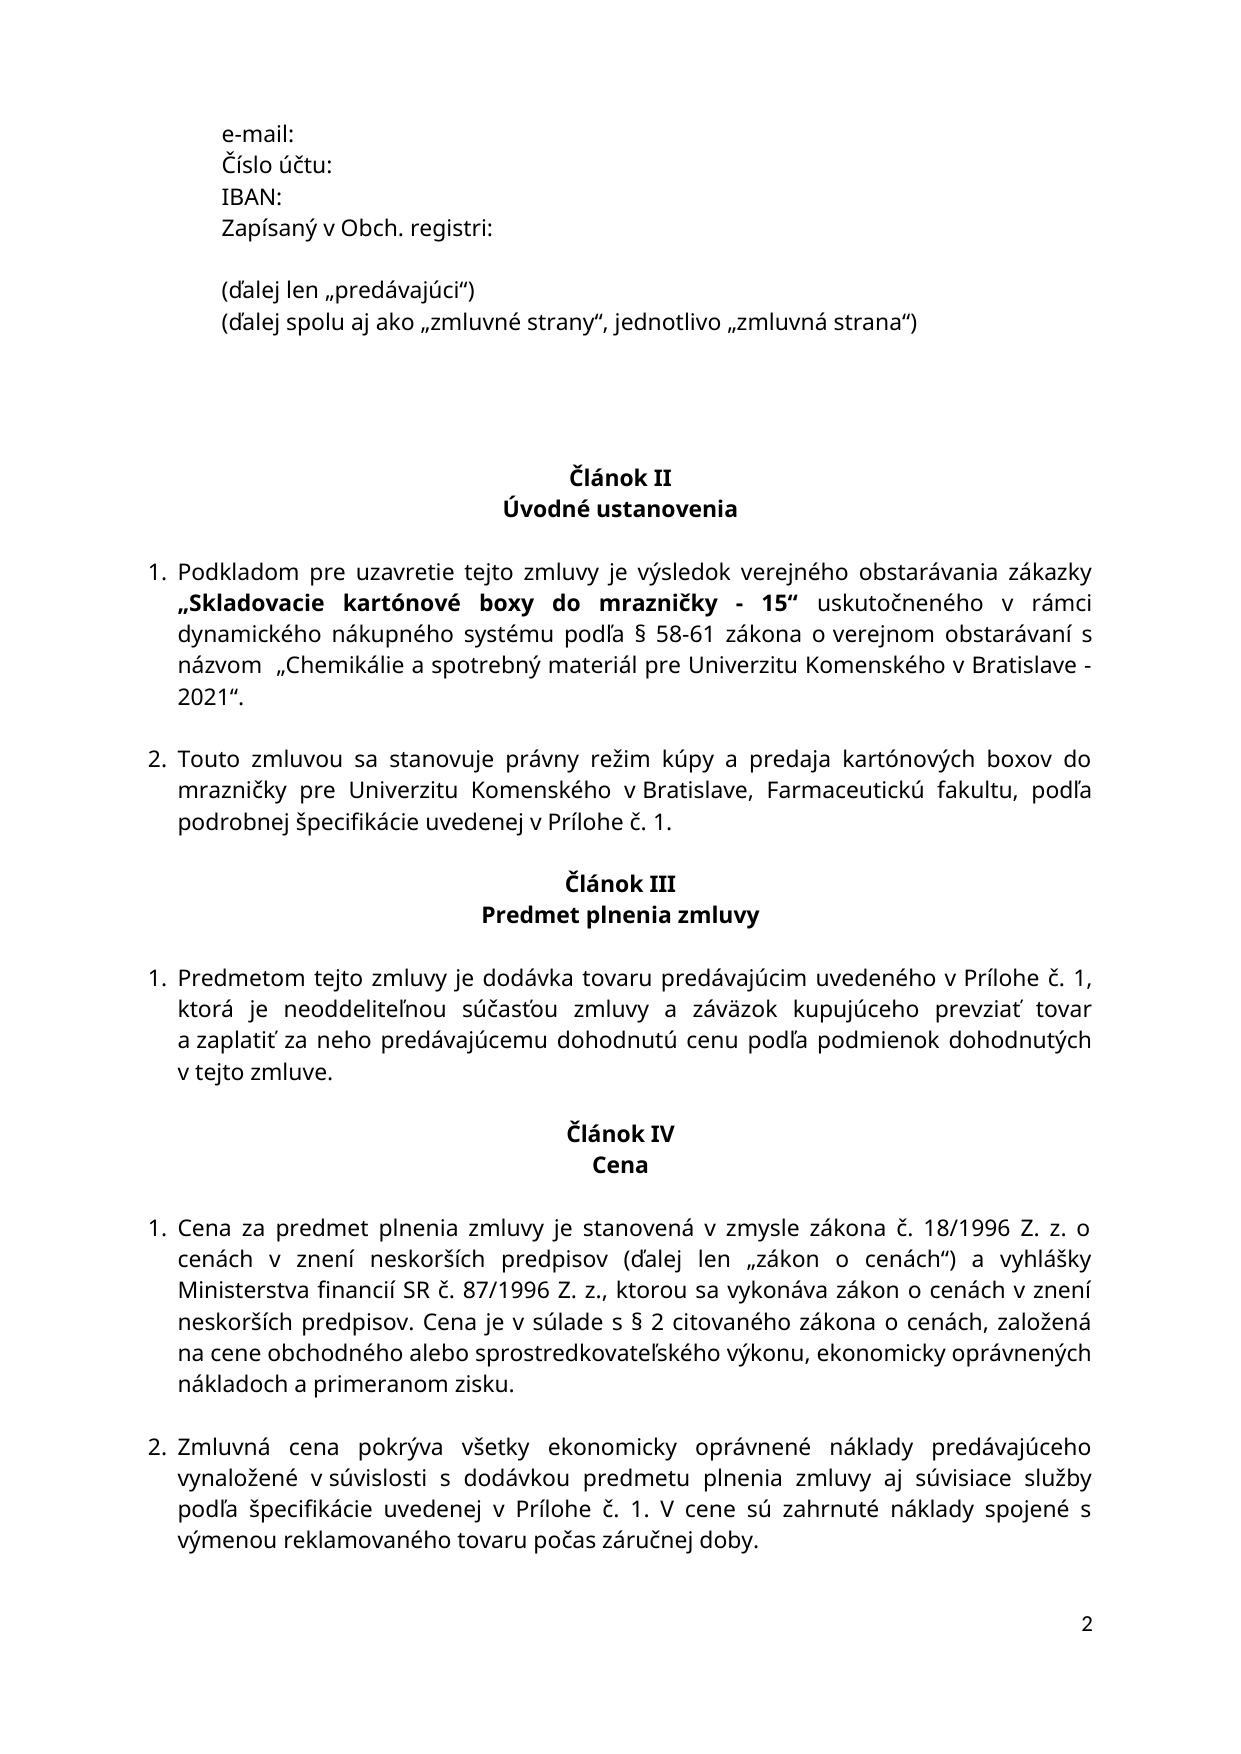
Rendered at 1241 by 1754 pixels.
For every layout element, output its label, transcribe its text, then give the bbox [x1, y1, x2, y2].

text (ďalej spolu aj ako „zmluvné strany“, jednotlivo „zmluvná strana“) [148, 306, 1092, 337]
list Touto zmluvou sa stanovuje právny režim kúpy a predaja kartónových boxov do mrazničky pre Univerzitu Komenského v Bratislave, Farmaceutickú fakultu, podľa podrobnej špecifikácie uvedenej v Prílohe č. 1. [148, 743, 1092, 837]
text Cena [148, 1149, 1092, 1181]
text Zapísaný v Obch. registri: [148, 212, 1092, 243]
text IBAN: [148, 181, 1092, 212]
list Zmluvná cena pokrýva všetky ekonomicky oprávnené náklady predávajúceho vynaložené v súvislosti s dodávkou predmetu plnenia zmluvy aj súvisiace služby podľa špecifikácie uvedenej v Prílohe č. 1. V cene sú zahrnuté náklady spojené s výmenou reklamovaného tovaru počas záručnej doby. [148, 1431, 1092, 1556]
text Číslo účtu: [148, 149, 1092, 181]
text Predmet plnenia zmluvy [148, 899, 1092, 931]
text Článok III [148, 868, 1092, 899]
text Úvodné ustanovenia [148, 493, 1092, 524]
list Predmetom tejto zmluvy je dodávka tovaru predávajúcim uvedeného v Prílohe č. 1, ktorá je neoddeliteľnou súčasťou zmluvy a záväzok kupujúceho prevziať tovar a zaplatiť za neho predávajúcemu dohodnutú cenu podľa podmienok dohodnutých v tejto zmluve. [148, 962, 1092, 1087]
text (ďalej len „predávajúci“) [148, 274, 1092, 306]
list Podkladom pre uzavretie tejto zmluvy je výsledok verejného obstarávania zákazky „Skladovacie kartónové boxy do mrazničky - 15“ uskutočneného v rámci dynamického nákupného systému podľa § 58-61 zákona o verejnom obstarávaní s názvom „Chemikálie a spotrebný materiál pre Univerzitu Komenského v Bratislave - 2021“. [148, 556, 1092, 712]
text e-mail: [148, 118, 1092, 149]
list Cena za predmet plnenia zmluvy je stanovená v zmysle zákona č. 18/1996 Z. z. o cenách v znení neskorších predpisov (ďalej len „zákon o cenách“) a vyhlášky Ministerstva financií SR č. 87/1996 Z. z., ktorou sa vykonáva zákon o cenách v znení neskorších predpisov. Cena je v súlade s § 2 citovaného zákona o cenách, založená na cene obchodného alebo sprostredkovateľského výkonu, ekonomicky oprávnených nákladoch a primeranom zisku. [148, 1212, 1092, 1399]
text Článok II [148, 462, 1092, 493]
text Článok IV [148, 1118, 1092, 1149]
